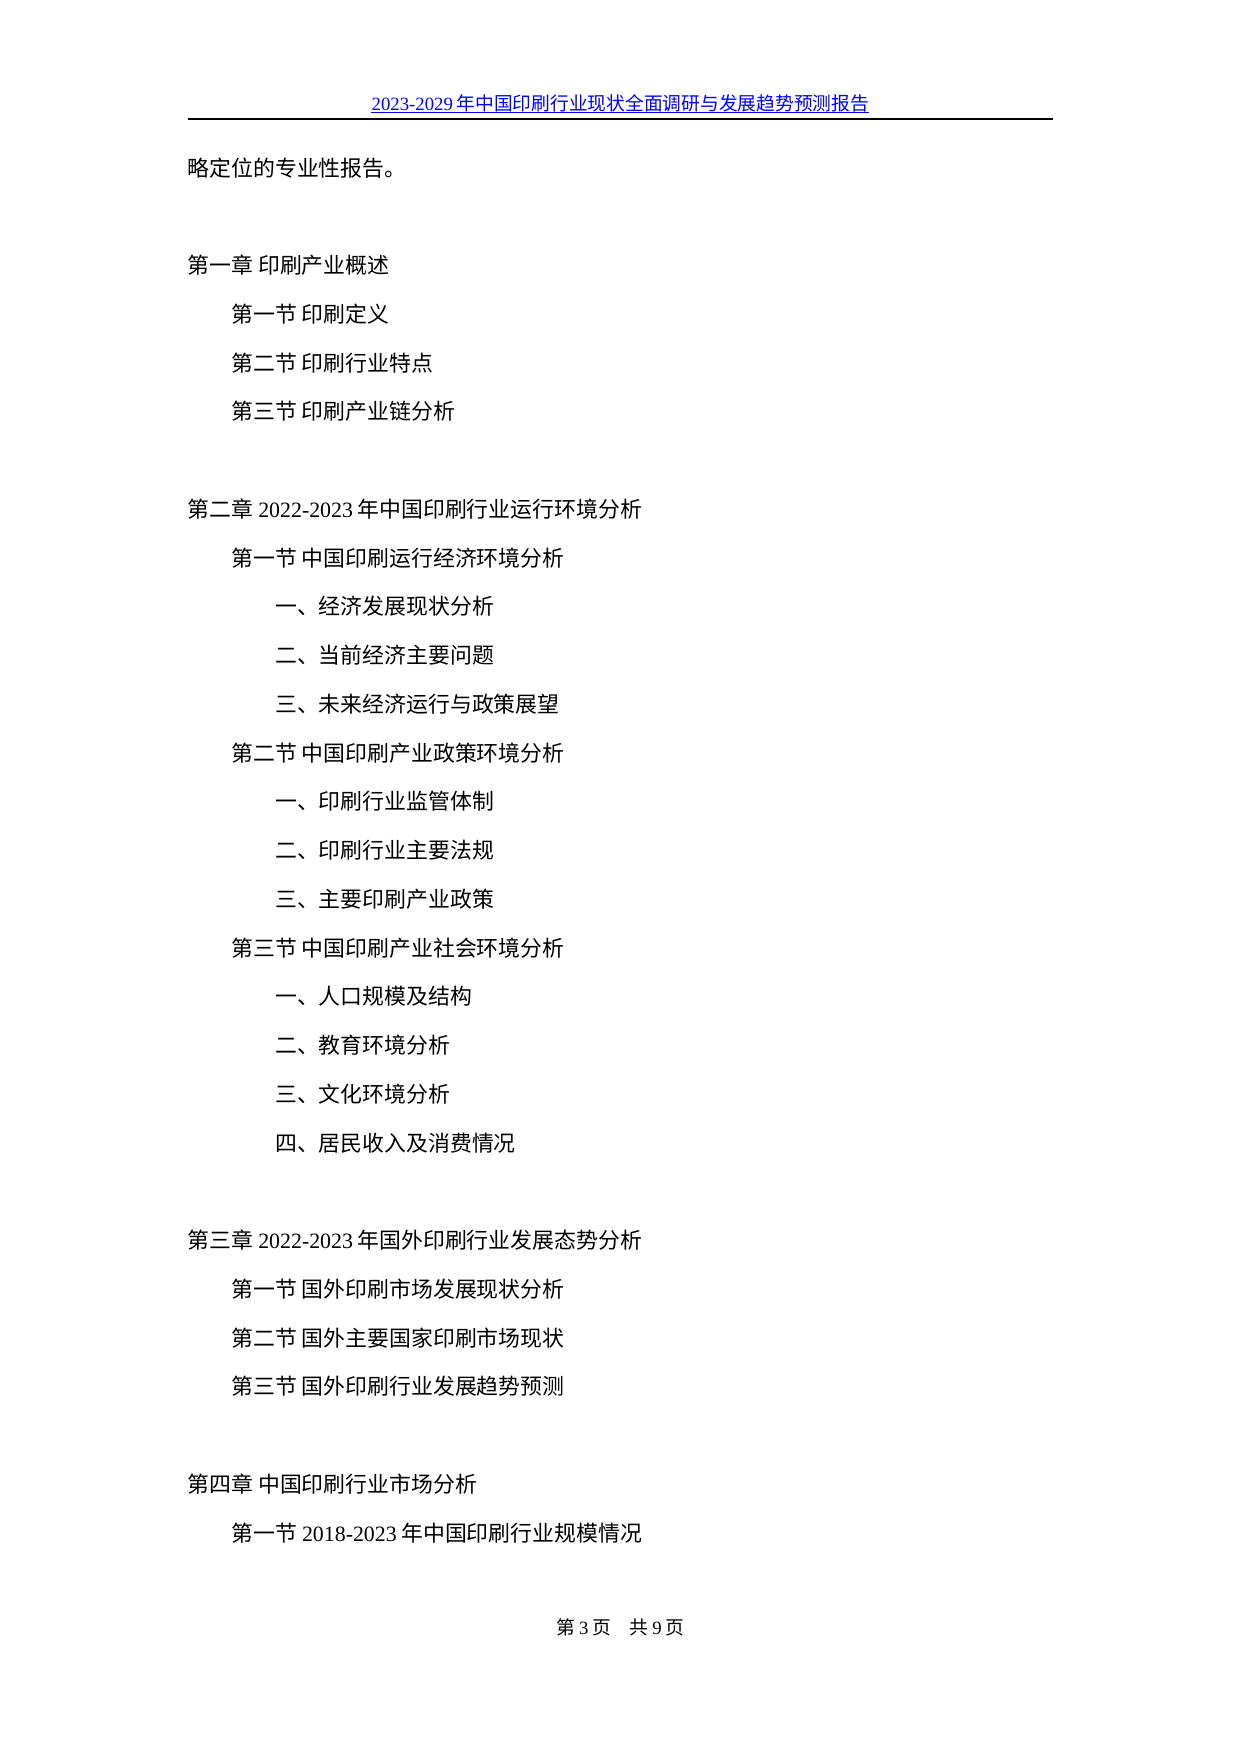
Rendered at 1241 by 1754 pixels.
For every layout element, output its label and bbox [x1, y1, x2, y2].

text [187, 150, 1053, 1548]
